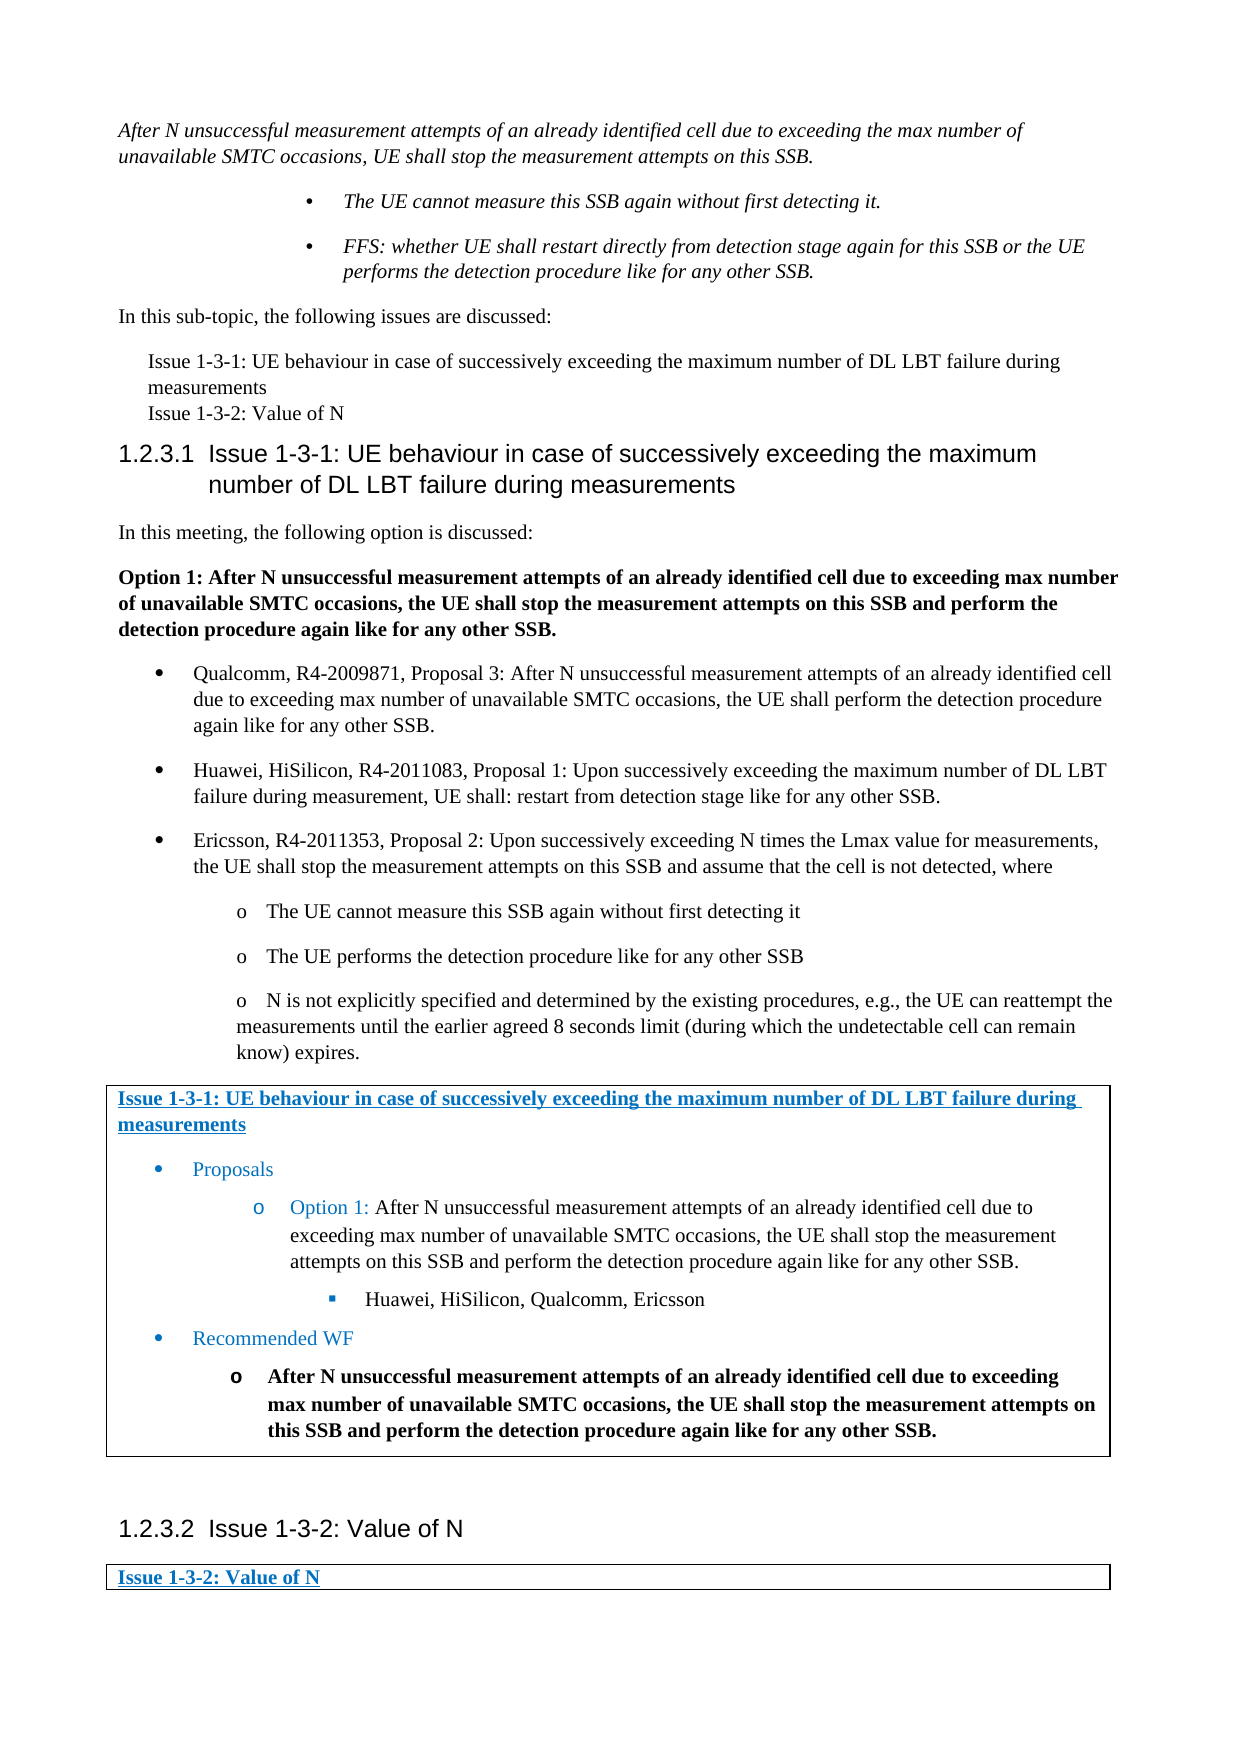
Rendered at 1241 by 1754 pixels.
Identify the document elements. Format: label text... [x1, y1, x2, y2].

text In this sub-topic, the following issues are discussed: [118, 304, 1122, 328]
list The UE cannot measure this SSB again without first detecting it. [306, 189, 1122, 213]
subtitle Issue 1-3-2: Value of N [118, 1514, 1122, 1543]
table_header Issue 1-3-1: UE behaviour in case of successively exceeding the maximum number of DL LBT failure during measurements Proposals Option 1: After N unsuccessful measurement attempts of an already identified cell due to exceeding max number of unavailable SMTC occasions, the UE shall stop the measurement attempts on this SSB and perform the detection procedure again like for any other SSB. Huawei, HiSilicon, Qualcomm, Ericsson Recommended WF After N unsuccessful measurement attempts of an already identified cell due to exceeding max number of unavailable SMTC occasions, the UE shall stop the measurement attempts on this SSB and perform the detection procedure again like for any other SSB. [107, 1086, 1109, 1456]
text o N is not explicitly specified and determined by the existing procedures, e.g., the UE can reattempt the measurements until the earlier agreed 8 seconds limit (during which the undetectable cell can remain know) expires. [236, 988, 1122, 1064]
text Issue 1-3-1: UE behavior in RRC_CONNECTED mode when serving cell is unavailable for consecutive SSB bursts [148, 349, 1122, 399]
subtitle Issue 1-3-1: UE behaviour in case of successively exceeding the maximum number of DL LBT failure during measurements [118, 439, 1122, 499]
text In this meeting, the following option is discussed: [118, 520, 1122, 544]
text o The UE cannot measure this SSB again without first detecting it [236, 899, 1122, 923]
list Qualcomm, R4-2009871, Proposal 3: After N unsuccessful measurement attempts of an already identified cell due to exceeding max number of unavailable SMTC occasions, the UE shall perform the detection procedure again like for any other SSB. [156, 661, 1122, 737]
list FFS: whether UE shall restart directly from detection stage again for this SSB or the UE performs the detection procedure like for any other SSB. [306, 233, 1122, 283]
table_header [107, 1565, 1109, 1589]
list Ericsson, R4-2011353, Proposal 2: Upon successively exceeding N times the Lmax value for measurements, the UE shall stop the measurement attempts on this SSB and assume that the cell is not detected, where [156, 828, 1122, 878]
list Huawei, HiSilicon, R4-2011083, Proposal 1: Upon successively exceeding the maximum number of DL LBT failure during measurement, UE shall: restart from detection stage like for any other SSB. [156, 758, 1122, 808]
text Issue 1-3-2: Value of N [148, 401, 1122, 425]
text o The UE performs the detection procedure like for any other SSB [236, 944, 1122, 968]
text Option 1: After N unsuccessful measurement attempts of an already identified cell due to exceeding max number of unavailable SMTC occasions, the UE shall stop the measurement attempts on this SSB and perform the detection procedure again like for any other SSB. [118, 565, 1122, 641]
list After N unsuccessful measurement attempts of an already identified cell due to exceeding the max number of unavailable SMTC occasions, UE shall stop the measurement attempts on this SSB. [118, 118, 1122, 168]
